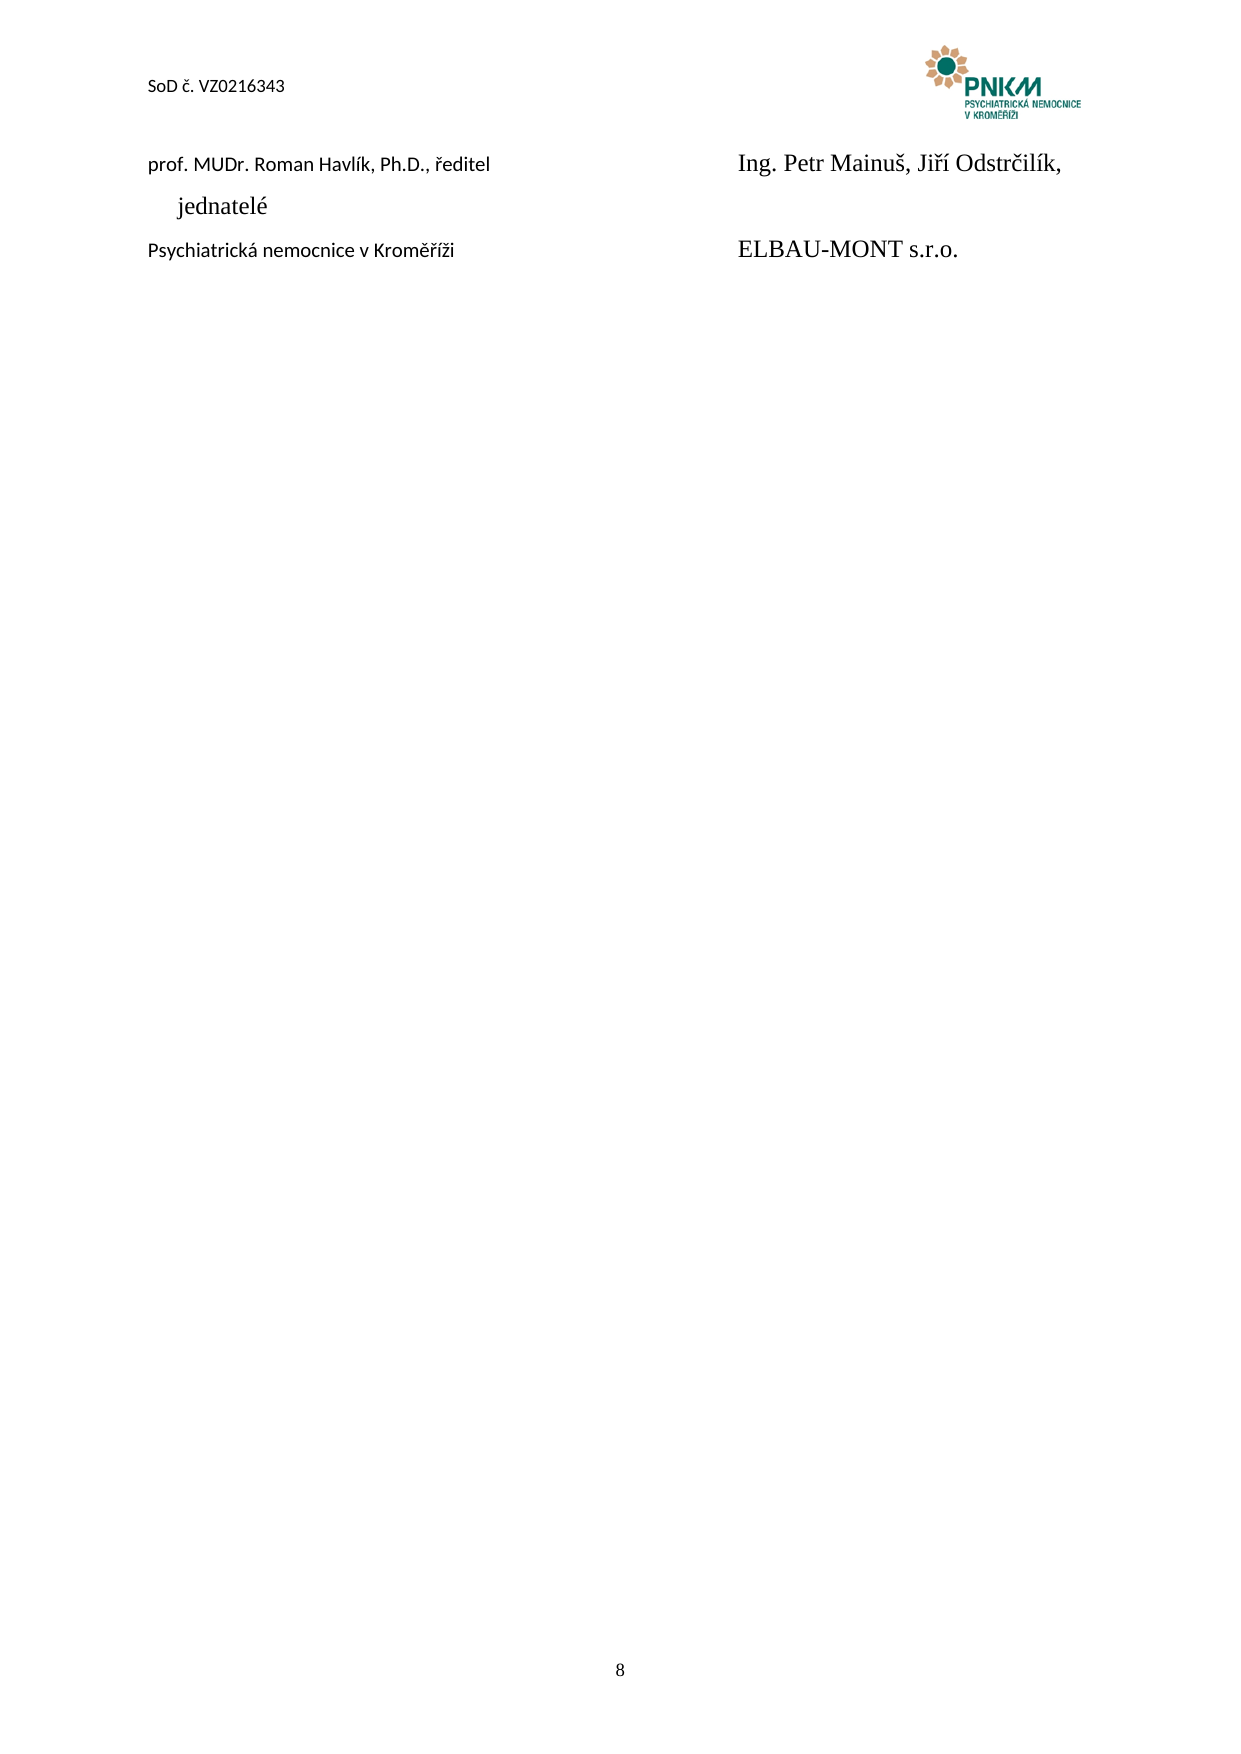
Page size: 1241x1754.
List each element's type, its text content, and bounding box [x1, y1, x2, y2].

picture [921, 41, 1081, 120]
text prof. MUDr. Roman Havlík, Ph.D., ředitel [148, 148, 1093, 219]
text Psychiatrická nemocnice v Kroměříži [148, 234, 1093, 263]
